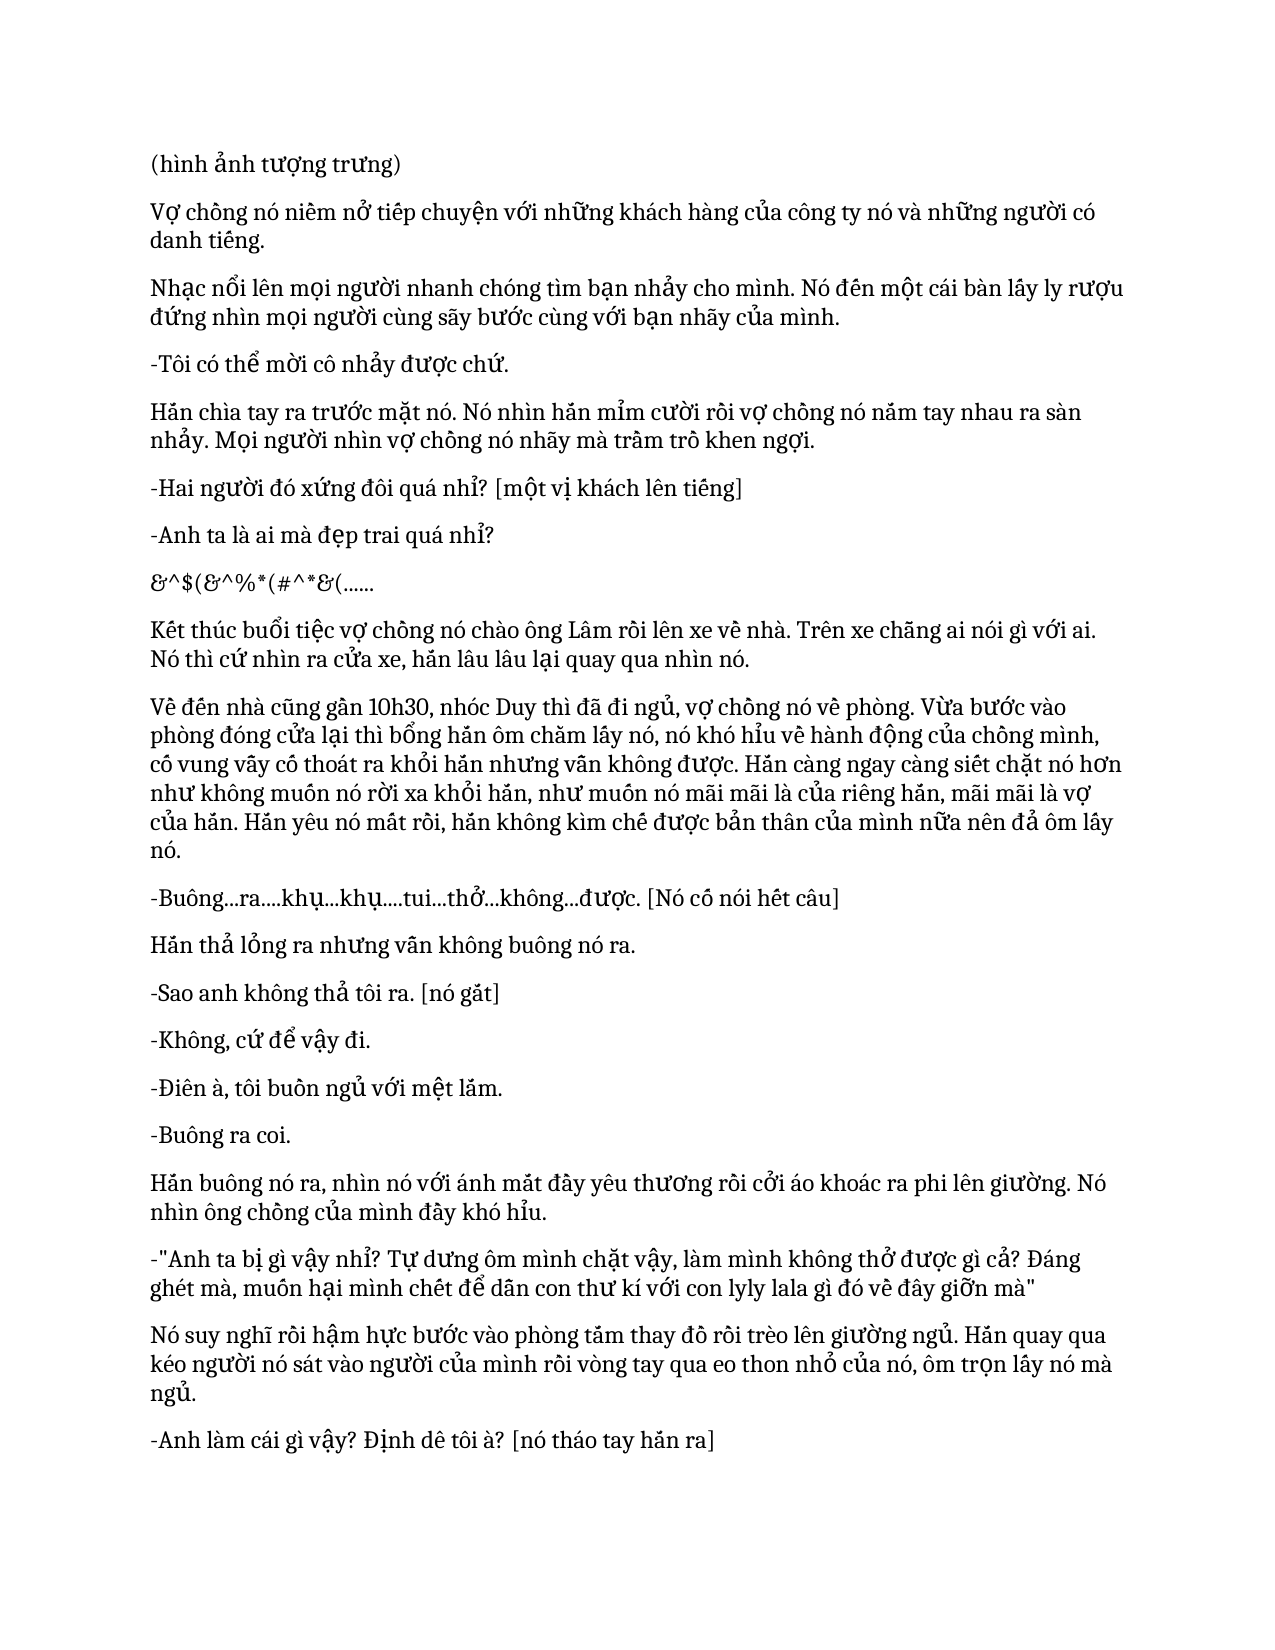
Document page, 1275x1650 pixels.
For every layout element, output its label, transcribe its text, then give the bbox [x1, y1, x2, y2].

text Hắn thả lỏng ra nhưng vẫn không buông nó ra. [150, 931, 1125, 960]
text -Hai người đó xứng đôi quá nhỉ? [một vị khách lên tiếng] [150, 474, 1125, 502]
text Vợ chồng nó niềm nở tiếp chuyện với những khách hàng của công ty nó và những người có danh tiếng. [150, 197, 1125, 255]
text -Anh ta là ai mà đẹp trai quá nhỉ? [150, 521, 1125, 550]
text -Không, cứ để vậy đi. [150, 1026, 1125, 1055]
text &^$(&^%*(#^*&(...... [150, 569, 1125, 597]
text -Tôi có thể mời cô nhảy được chứ. [150, 350, 1125, 379]
text Kết thúc buổi tiệc vợ chồng nó chào ông Lâm rồi lên xe về nhà. Trên xe chẵng ai nói gì với ai. Nó thì cứ nhìn ra cửa xe, hắn lâu lâu lại quay qua nhìn nó. [150, 616, 1125, 674]
text (hình ảnh tượng trưng) [150, 150, 1125, 179]
text -Buông...ra....khụ...khụ....tui...thở...không...được. [Nó cố nói hết câu] [150, 884, 1125, 912]
text Hắn buông nó ra, nhìn nó với ánh mắt đầy yêu thương rồi cởi áo khoác ra phi lên giường. Nó nhìn ông chồng của mình đầy khó hỉu. [150, 1169, 1125, 1226]
text -Buông ra coi. [150, 1121, 1125, 1150]
text Về đến nhà cũng gần 10h30, nhóc Duy thì đã đi ngủ, vợ chồng nó về phòng. Vừa bước vào phòng đóng cửa lại thì bổng hắn ôm chằm lấy nó, nó khó hỉu về hành động của chồng mình, cố vung vẫy cố thoát ra khỏi hắn nhưng vẫn không được. Hắn càng ngay càng siết chặt nó hơn như không muốn nó rời xa khỏi hắn, như muốn nó mãi mãi là của riêng hắn, mãi mãi là vợ của hắn. Hắn yêu nó mất rồi, hắn không kìm chế được bản thân của mình nữa nên đả ôm lấy nó. [150, 692, 1125, 865]
text Hắn chìa tay ra trước mặt nó. Nó nhìn hắn mỉm cười rồi vợ chồng nó nắm tay nhau ra sàn nhảy. Mọi người nhìn vợ chồng nó nhãy mà trầm trồ khen ngợi. [150, 397, 1125, 455]
text Nhạc nổi lên mọi người nhanh chóng tìm bạn nhảy cho mình. Nó đến một cái bàn lấy ly rượu đứng nhìn mọi người cùng sãy bước cùng với bạn nhãy của mình. [150, 274, 1125, 331]
text Nó suy nghĩ rồi hậm hực bước vào phòng tắm thay đồ rồi trèo lên giường ngủ. Hắn quay qua kéo người nó sát vào người của mình rồi vòng tay qua eo thon nhỏ của nó, ôm trọn lấy nó mà ngủ. [150, 1321, 1125, 1407]
text -Sao anh không thả tôi ra. [nó gắt] [150, 979, 1125, 1007]
text -Anh làm cái gì vậy? Định dê tôi à? [nó tháo tay hắn ra] [150, 1426, 1125, 1455]
text -Điên à, tôi buồn ngủ với mệt lắm. [150, 1074, 1125, 1102]
text -"Anh ta bị gì vậy nhỉ? Tự dưng ôm mình chặt vậy, làm mình không thở được gì cả? Đáng ghét mà, muốn hại mình chết để dẫn con thư kí với con lyly lala gì đó về đây giỡn mà" [150, 1245, 1125, 1302]
